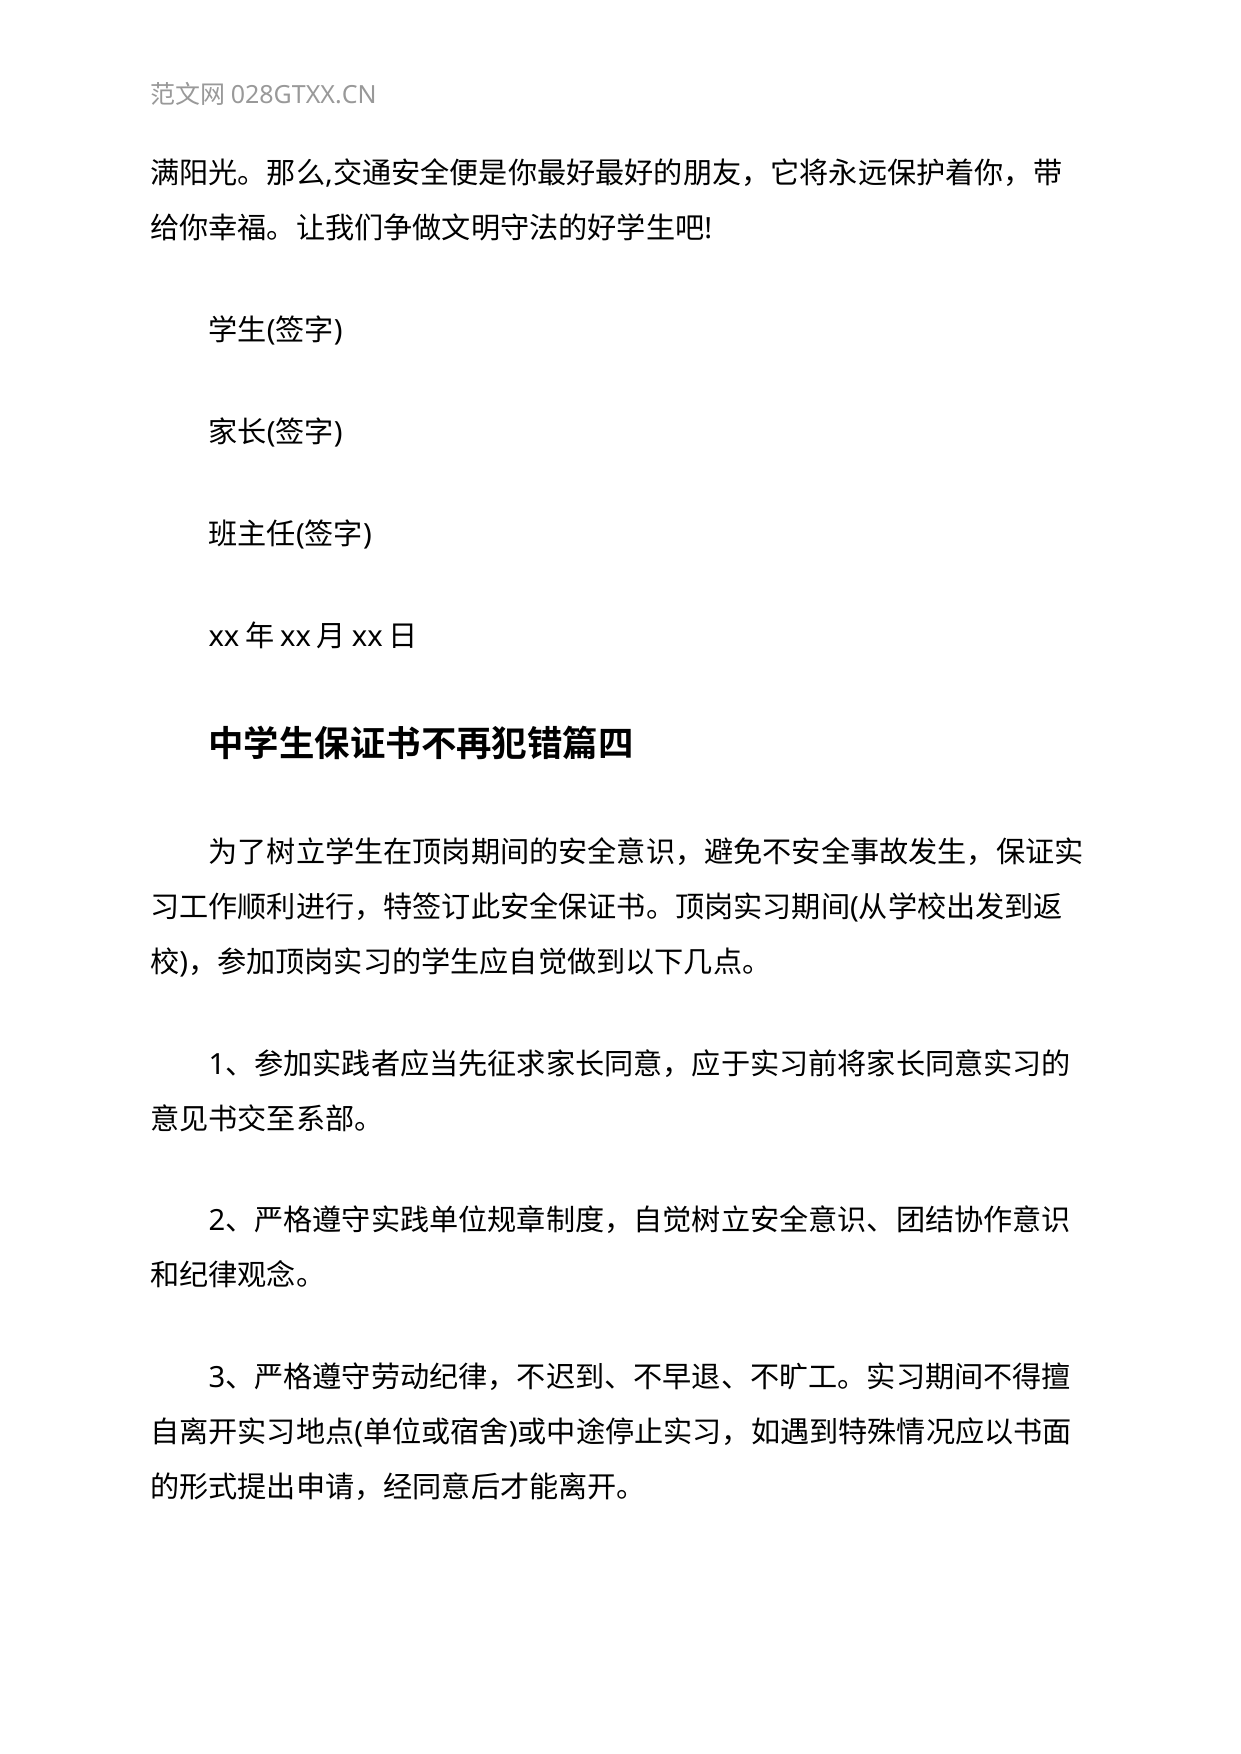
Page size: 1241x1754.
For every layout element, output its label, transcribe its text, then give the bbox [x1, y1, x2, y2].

text 1、参加实践者应当先征求家长同意，应于实习前将家长同意实习的意见书交至系部。 [150, 1040, 1090, 1137]
text 家长(签字) [150, 409, 1090, 451]
text 2、严格遵守实践单位规章制度，自觉树立安全意识、团结协作意识和纪律观念。 [150, 1197, 1090, 1294]
text 为了树立学生在顶岗期间的安全意识，避免不安全事故发生，保证实习工作顺利进行，特签订此安全保证书。顶岗实习期间(从学校出发到返校)，参加顶岗实习的学生应自觉做到以下几点。 [150, 828, 1090, 981]
text 班主任(签字) [150, 511, 1090, 553]
text 3、严格遵守劳动纪律，不迟到、不早退、不旷工。实习期间不得擅自离开实习地点(单位或宿舍)或中途停止实习，如遇到特殊情况应以书面的形式提出申请，经同意后才能离开。 [150, 1354, 1090, 1506]
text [150, 150, 1090, 247]
text 学生(签字) [150, 307, 1090, 349]
text 中学生保证书不再犯错篇四 [150, 715, 1090, 766]
text xx年xx月xx日 [150, 613, 1090, 655]
